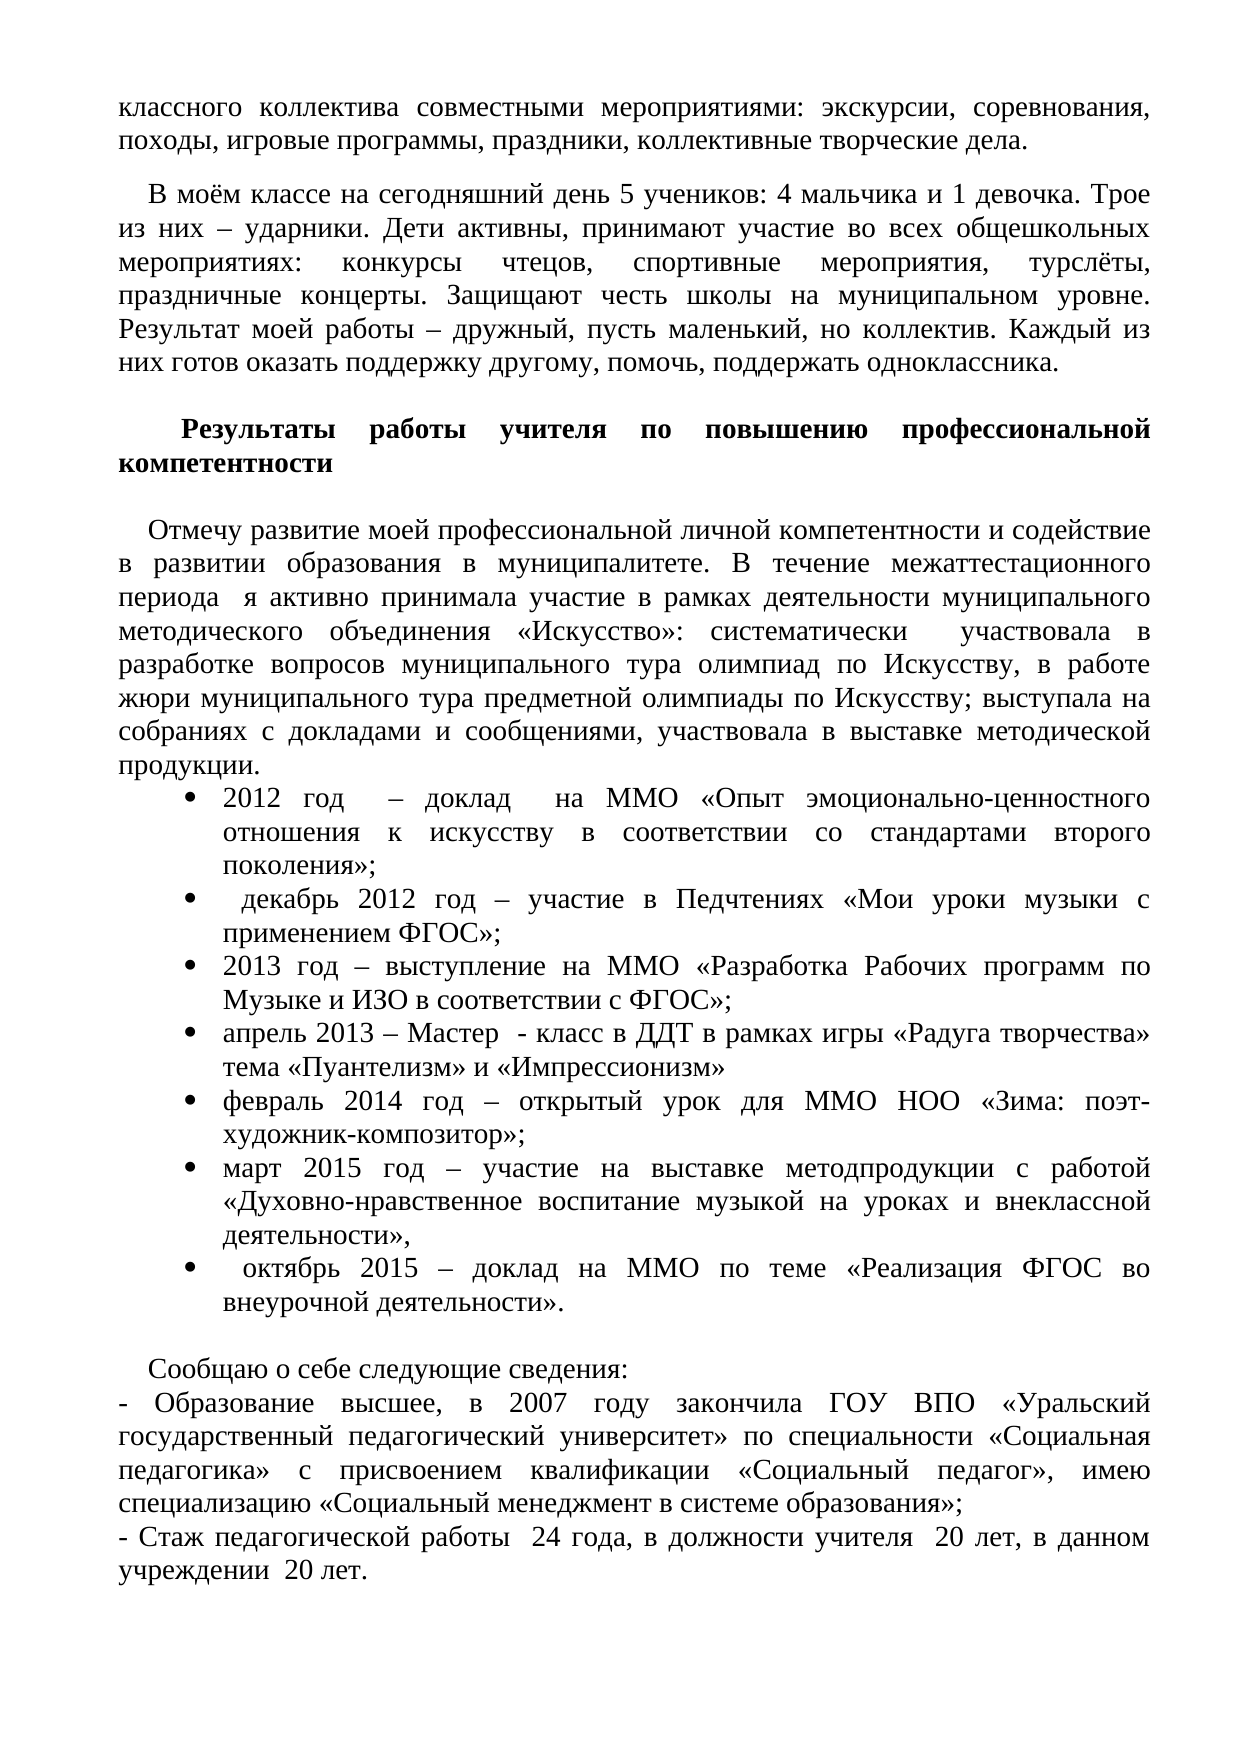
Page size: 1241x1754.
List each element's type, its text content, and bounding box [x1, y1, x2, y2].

text Результаты работы учителя по повышению профессиональной компетентности [118, 411, 1152, 478]
text Сообщаю о себе следующие сведения: [118, 1351, 1152, 1385]
text - Образование высшее, в 2007 году закончила ГОУ ВПО «Уральский государственный педагогический университет» по специальности «Социальная педагогика» с присвоением квалификации «Социальный педагог», имею специализацию «Социальный менеджмент в системе образования»; [118, 1385, 1152, 1519]
list 2013 год – выступление на ММО «Разработка Рабочих программ по Музыке и ИЗО в соответствии с ФГОС»; [185, 948, 1152, 1015]
text - Стаж педагогической работы 24 года, в должности учителя 20 лет, в данном учреждении 20 лет. [118, 1519, 1152, 1586]
list декабрь 2012 год – участие в Педчтениях «Мои уроки музыки с применением ФГОС»; [185, 881, 1152, 948]
list октябрь 2015 – доклад на ММО по теме «Реализация ФГОС во внеурочной деятельности». [185, 1251, 1152, 1318]
text В моём классе на сегодняшний день 5 учеников: 4 мальчика и 1 девочка. Трое из них – ударники. Дети активны, принимают участие во всех общешкольных мероприятиях: конкурсы чтецов, спортивные мероприятия, турслёты, праздничные концерты. Защищают честь школы на муниципальном уровне. Результат моей работы – дружный, пусть маленький, но коллектив. Каждый из них готов оказать поддержку другому, помочь, поддержать одноклассника. [118, 177, 1152, 378]
list март 2015 год – участие на выставке методпродукции с работой «Духовно-нравственное воспитание музыкой на уроках и внеклассной деятельности», [185, 1150, 1152, 1251]
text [118, 89, 1152, 156]
list 2012 год – доклад на ММО «Опыт эмоционально-ценностного отношения к искусству в соответствии со стандартами второго поколения»; [185, 780, 1152, 881]
text Отмечу развитие моей профессиональной личной компетентности и содействие в развитии образования в муниципалитете. В течение межаттестационного периода я активно принимала участие в рамках деятельности муниципального методического объединения «Искусство»: систематически участвовала в разработке вопросов муниципального тура олимпиад по Искусству, в работе жюри муниципального тура предметной олимпиады по Искусству; выступала на собраниях с докладами и сообщениями, участвовала в выставке методической продукции. [118, 512, 1152, 780]
list февраль 2014 год – открытый урок для ММО НОО «Зима: поэт-художник-композитор»; [185, 1083, 1152, 1150]
list апрель 2013 – Мастер - класс в ДДТ в рамках игры «Радуга творчества» тема «Пуантелизм» и «Импрессионизм» [185, 1015, 1152, 1083]
